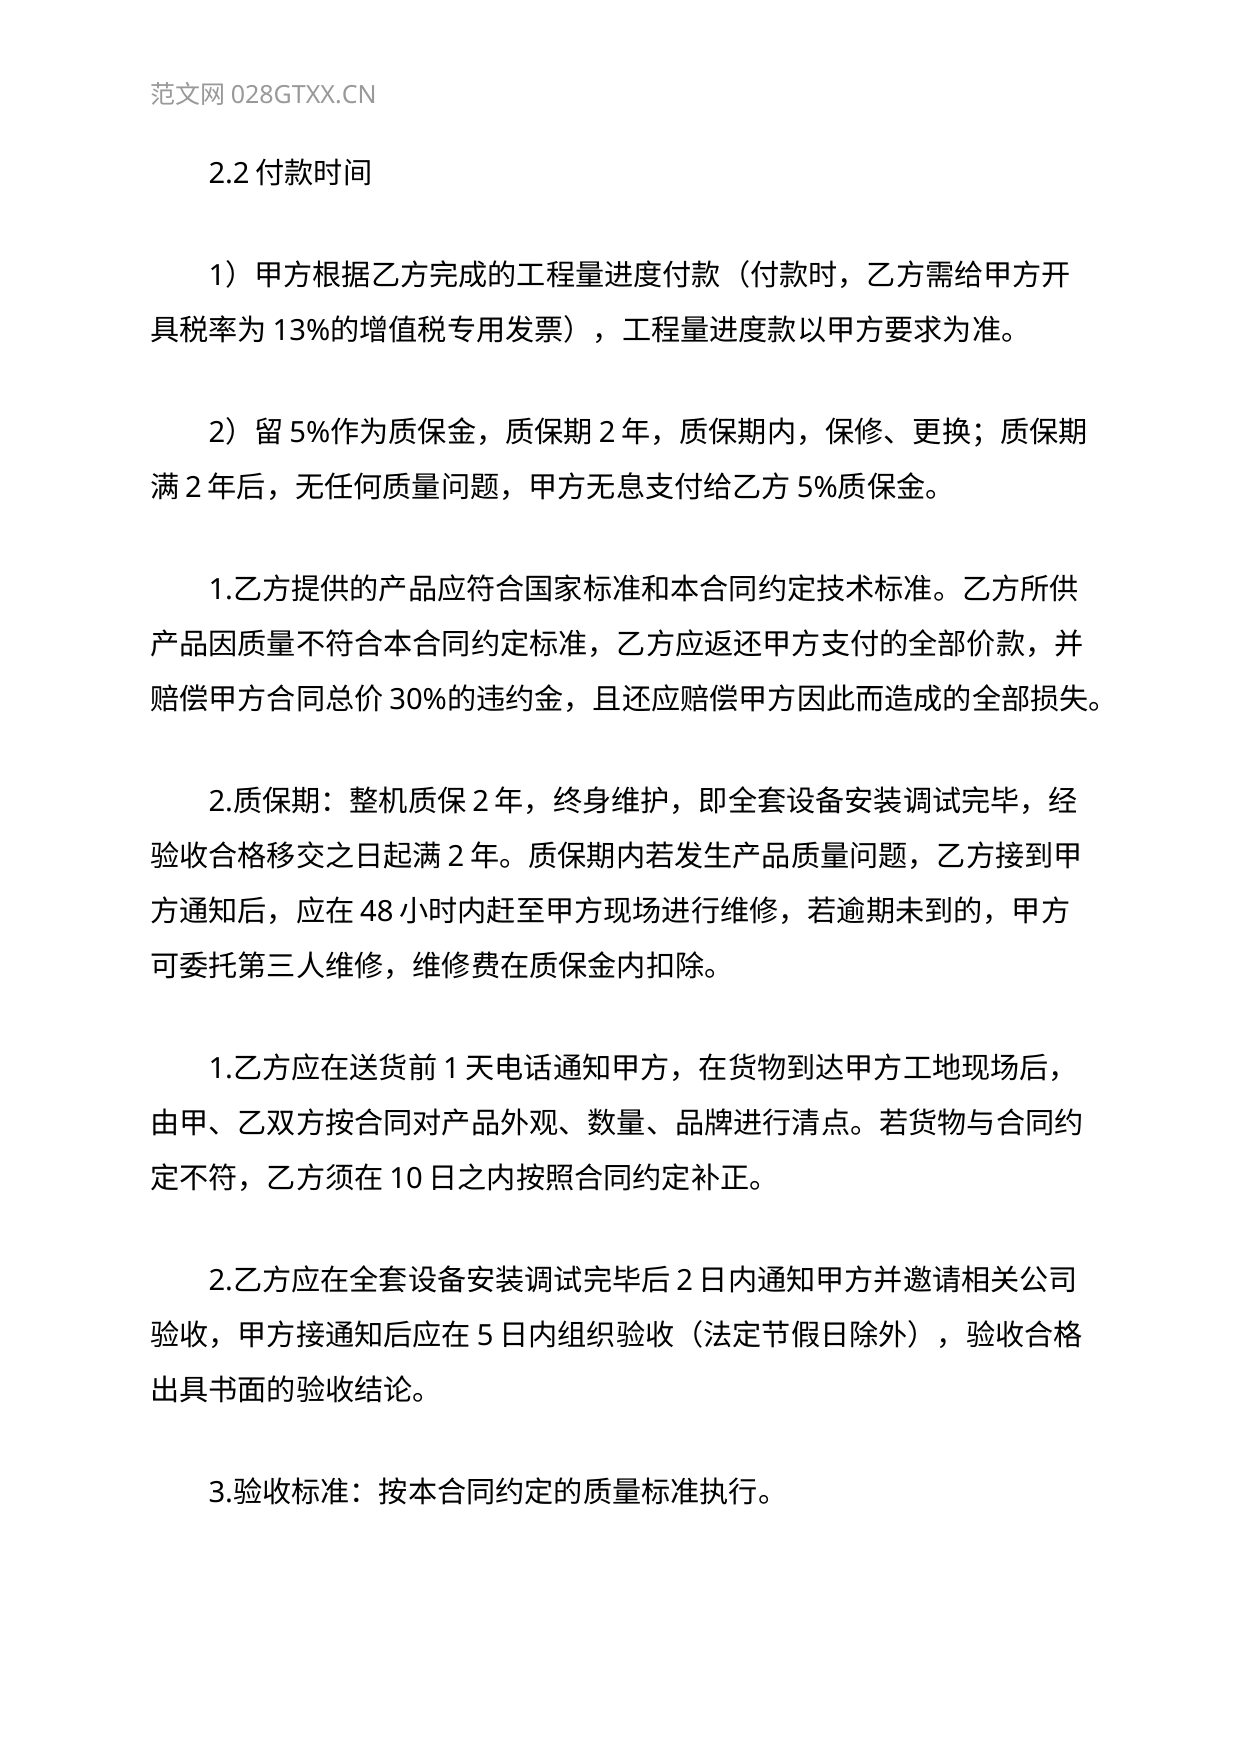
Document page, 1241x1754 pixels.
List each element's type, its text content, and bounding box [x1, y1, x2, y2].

text 3.验收标准：按本合同约定的质量标准执行。 [150, 1468, 1090, 1511]
text 1）甲方根据乙方完成的工程量进度付款（付款时，乙方需给甲方开具税率为13%的增值税专用发票），工程量进度款以甲方要求为准。 [150, 252, 1090, 349]
text 1.乙方应在送货前1天电话通知甲方，在货物到达甲方工地现场后，由甲、乙双方按合同对产品外观、数量、品牌进行清点。若货物与合同约定不符，乙方须在10日之内按照合同约定补正。 [150, 1044, 1090, 1197]
text 1.乙方提供的产品应符合国家标准和本合同约定技术标准。乙方所供产品因质量不符合本合同约定标准，乙方应返还甲方支付的全部价款，并赔偿甲方合同总价30%的违约金，且还应赔偿甲方因此而造成的全部损失。 [150, 566, 1090, 718]
text 2.质保期：整机质保2年，终身维护，即全套设备安装调试完毕，经验收合格移交之日起满2年。质保期内若发生产品质量问题，乙方接到甲方通知后，应在48小时内赶至甲方现场进行维修，若逾期未到的，甲方可委托第三人维修，维修费在质保金内扣除。 [150, 778, 1090, 985]
text 2.2付款时间 [150, 150, 1090, 192]
text 2.乙方应在全套设备安装调试完毕后2日内通知甲方并邀请相关公司验收，甲方接通知后应在5日内组织验收（法定节假日除外），验收合格出具书面的验收结论。 [150, 1256, 1090, 1409]
text 2）留5%作为质保金，质保期2年，质保期内，保修、更换；质保期满2年后，无任何质量问题，甲方无息支付给乙方5%质保金。 [150, 409, 1090, 506]
